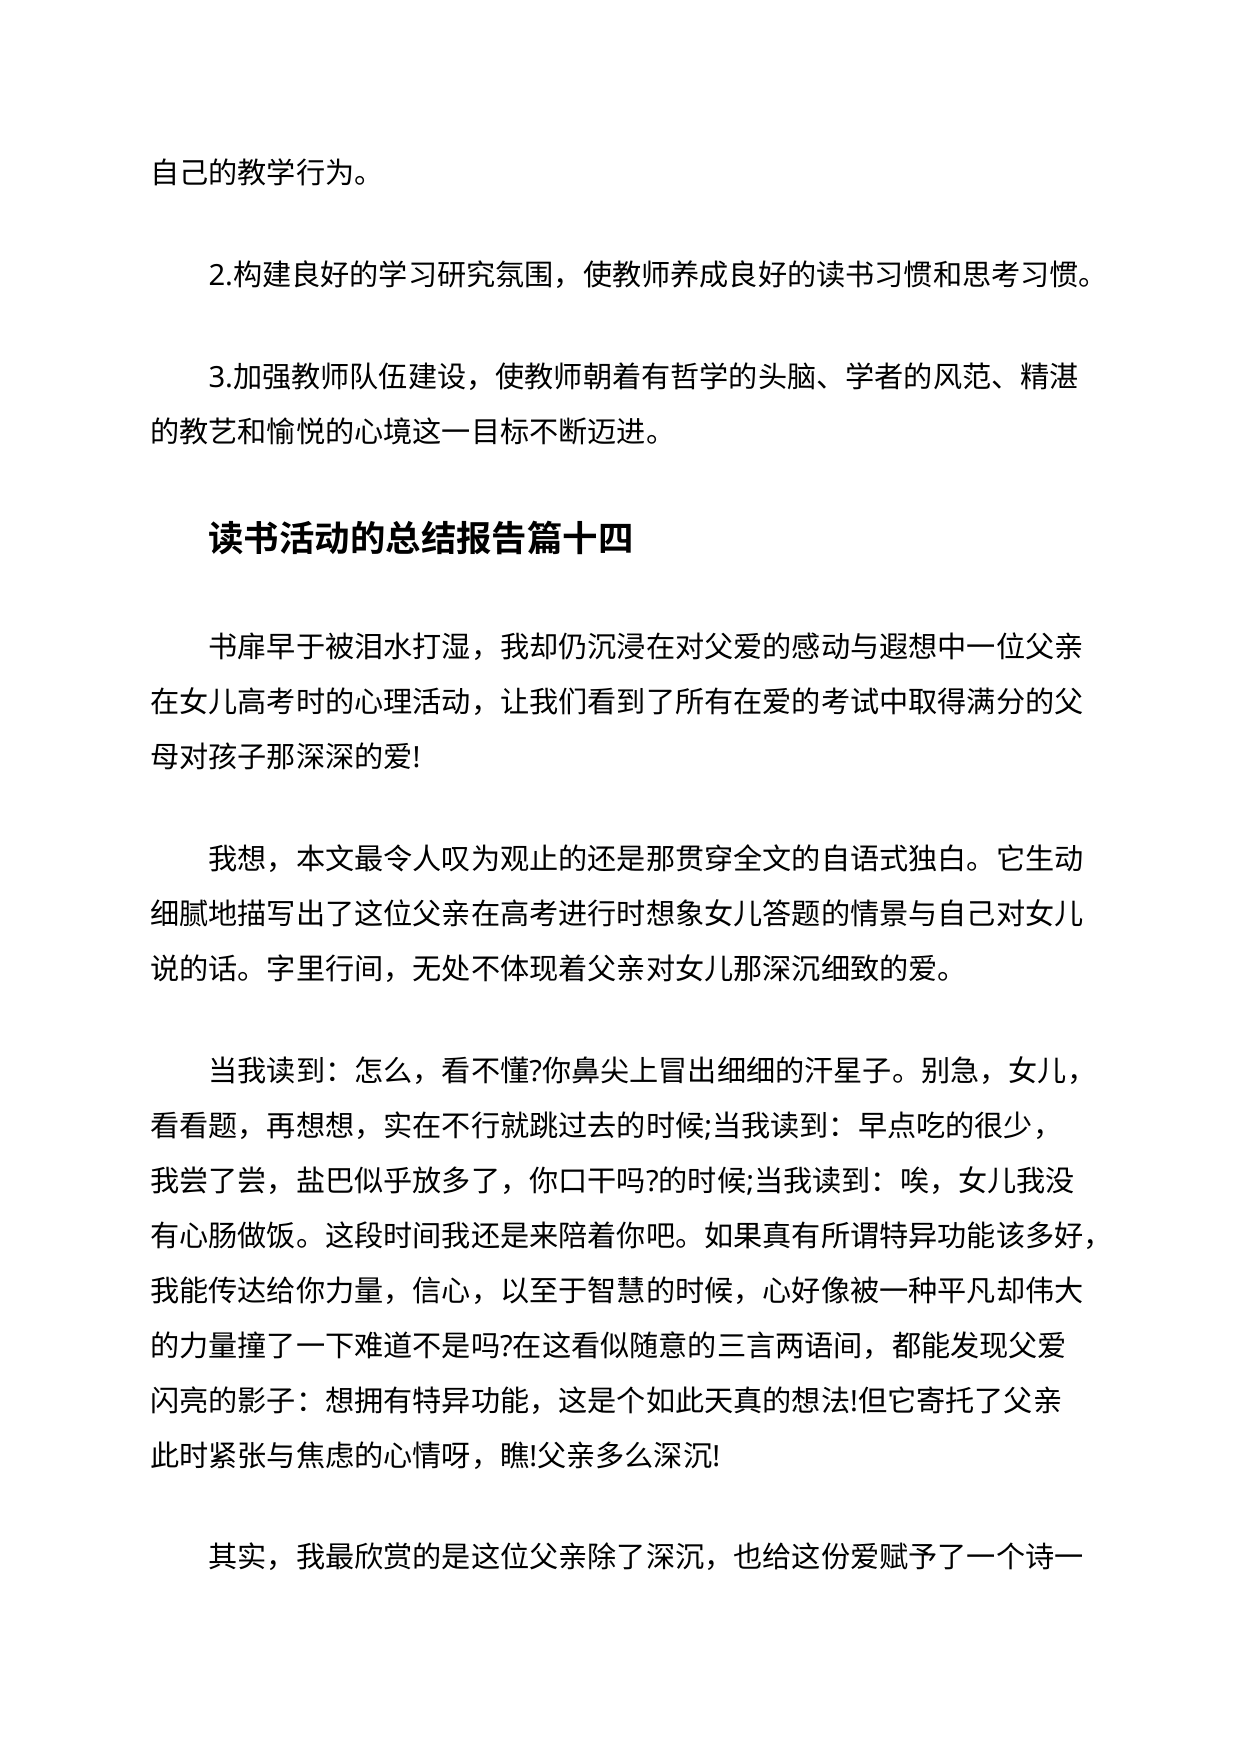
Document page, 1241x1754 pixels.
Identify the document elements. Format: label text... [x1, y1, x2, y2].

text 当我读到：怎么，看不懂?你鼻尖上冒出细细的汗星子。别急，女儿，看看题，再想想，实在不行就跳过去的时候;当我读到：早点吃的很少，我尝了尝，盐巴似乎放多了，你口干吗?的时候;当我读到：唉，女儿我没有心肠做饭。这段时间我还是来陪着你吧。如果真有所谓特异功能该多好，我能传达给你力量，信心，以至于智慧的时候，心好像被一种平凡却伟大的力量撞了一下难道不是吗?在这看似随意的三言两语间，都能发现父爱闪亮的影子：想拥有特异功能，这是个如此天真的想法!但它寄托了父亲此时紧张与焦虑的心情呀，瞧!父亲多么深沉! [150, 1047, 1090, 1474]
text 3.加强教师队伍建设，使教师朝着有哲学的头脑、学者的风范、精湛的教艺和愉悦的心境这一目标不断迈进。 [150, 354, 1090, 451]
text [150, 150, 1090, 192]
text 读书活动的总结报告篇十四 [150, 511, 1090, 562]
text 2.构建良好的学习研究氛围，使教师养成良好的读书习惯和思考习惯。 [150, 252, 1090, 294]
text 我想，本文最令人叹为观止的还是那贯穿全文的自语式独白。它生动细腻地描写出了这位父亲在高考进行时想象女儿答题的情景与自己对女儿说的话。字里行间，无处不体现着父亲对女儿那深沉细致的爱。 [150, 836, 1090, 988]
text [150, 1534, 1090, 1576]
text 书扉早于被泪水打湿，我却仍沉浸在对父爱的感动与遐想中一位父亲在女儿高考时的心理活动，让我们看到了所有在爱的考试中取得满分的父母对孩子那深深的爱! [150, 624, 1090, 776]
